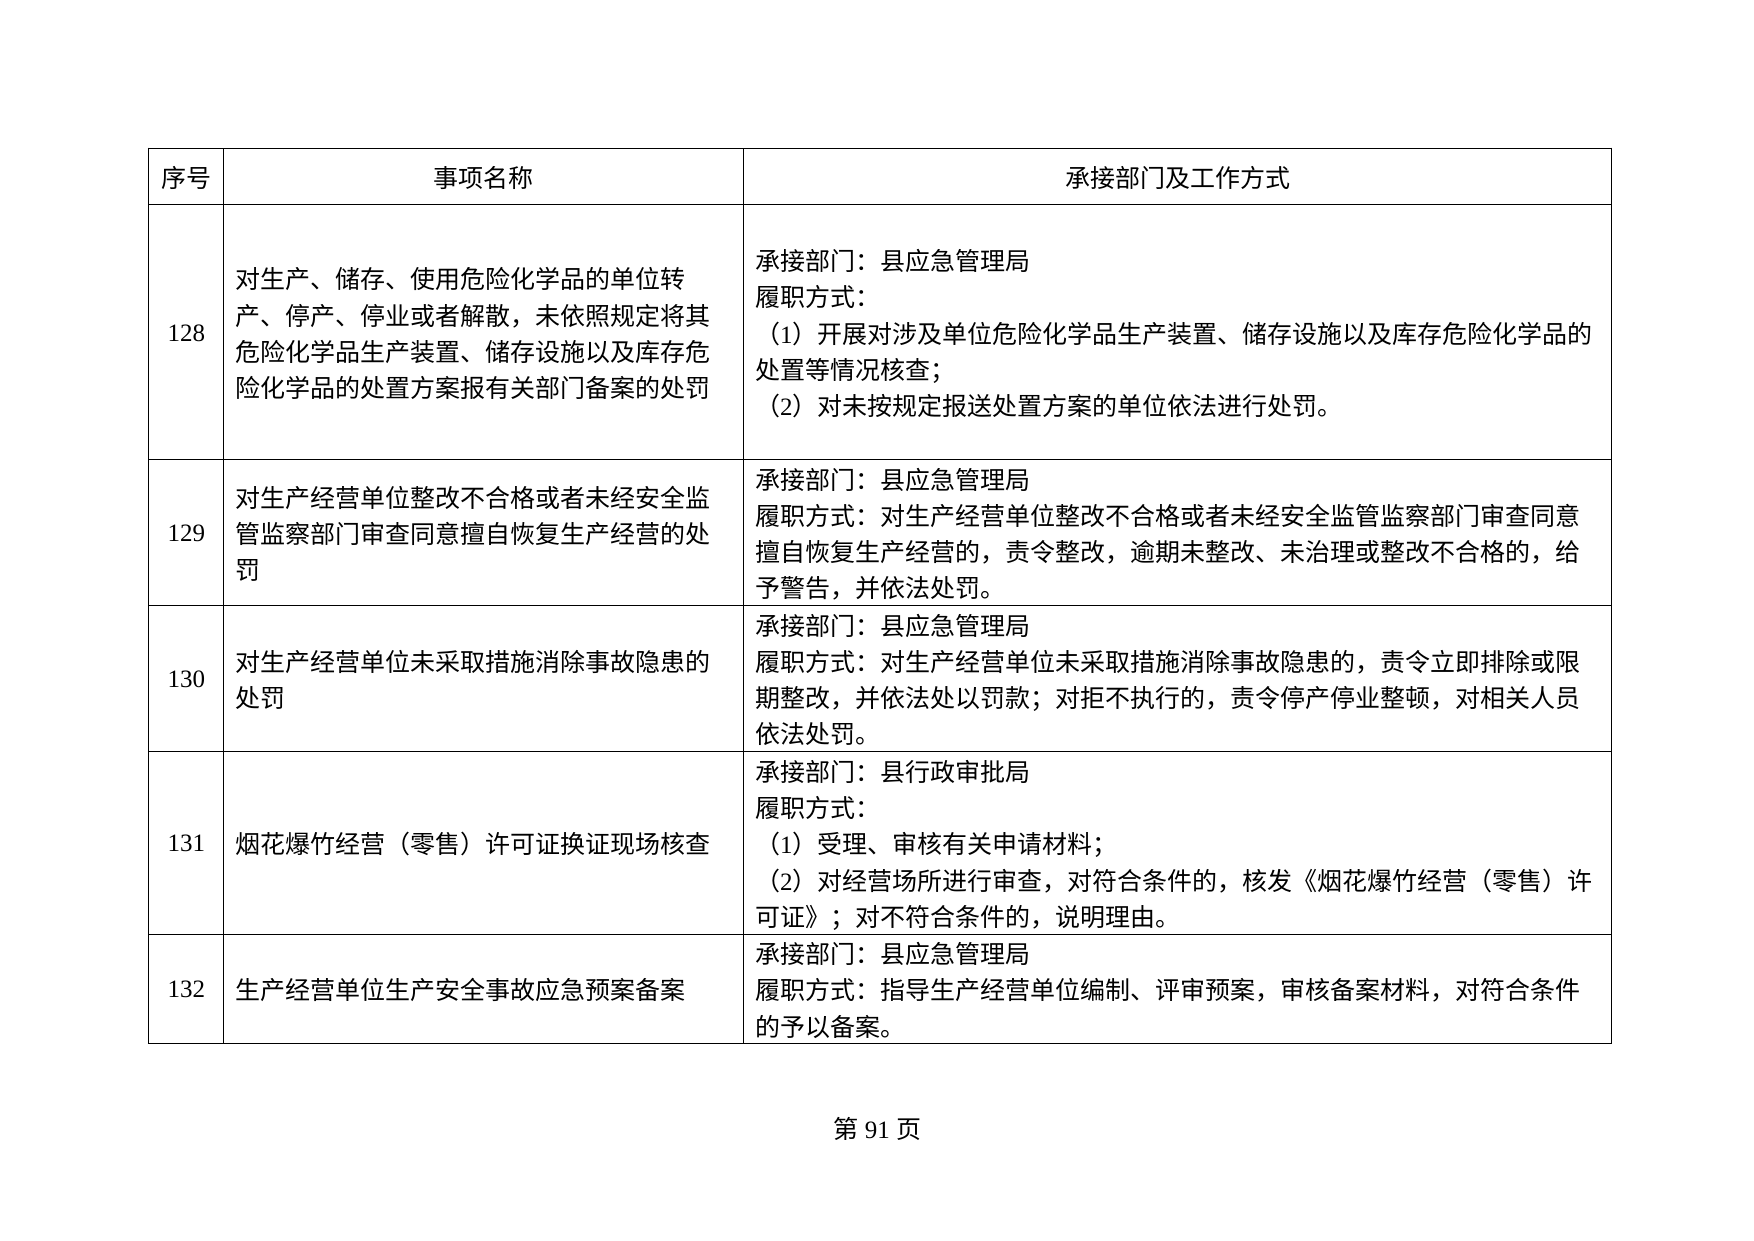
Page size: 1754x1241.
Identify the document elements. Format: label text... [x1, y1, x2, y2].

table_header 序号 [149, 149, 223, 204]
table_cell 烟花爆竹经营（零售）许可证换证现场核查 [224, 752, 743, 933]
table_cell 生产经营单位生产安全事故应急预案备案 [224, 935, 743, 1043]
table_cell 承接部门：县行政审批局 履职方式： （1）受理、审核有关申请材料； （2）对经营场所进行审查，对符合条件的，核发《烟花爆竹经营（零售）许可证》；对不符合条件的，说明理由。 [744, 752, 1611, 933]
table_cell 对生产、储存、使用危险化学品的单位转产、停产、停业或者解散，未依照规定将其危险化学品生产装置、储存设施以及库存危险化学品的处置方案报有关部门备案的处罚 [224, 205, 743, 459]
table_cell 承接部门：县应急管理局 履职方式： （1）开展对涉及单位危险化学品生产装置、储存设施以及库存危险化学品的处置等情况核查； （2）对未按规定报送处置方案的单位依法进行处罚。 [744, 205, 1611, 459]
table_cell 承接部门：县应急管理局 履职方式：指导生产经营单位编制、评审预案，审核备案材料，对符合条件的予以备案。 [744, 935, 1611, 1043]
table_cell [149, 460, 223, 605]
table_cell 对生产经营单位未采取措施消除事故隐患的处罚 [224, 606, 743, 751]
table_cell 承接部门：县应急管理局 履职方式：对生产经营单位整改不合格或者未经安全监管监察部门审查同意擅自恢复生产经营的，责令整改，逾期未整改、未治理或整改不合格的，给予警告，并依法处罚。 [744, 460, 1611, 605]
table_cell [149, 935, 223, 1043]
table_cell 对生产经营单位整改不合格或者未经安全监管监察部门审查同意擅自恢复生产经营的处罚 [224, 460, 743, 605]
table_header 事项名称 [224, 149, 743, 204]
table_cell 承接部门：县应急管理局 履职方式：对生产经营单位未采取措施消除事故隐患的，责令立即排除或限期整改，并依法处以罚款；对拒不执行的，责令停产停业整顿，对相关人员依法处罚。 [744, 606, 1611, 751]
table_cell [149, 752, 223, 933]
table_header 承接部门及工作方式 [744, 149, 1611, 204]
table_cell [149, 205, 223, 459]
table_cell [149, 606, 223, 751]
